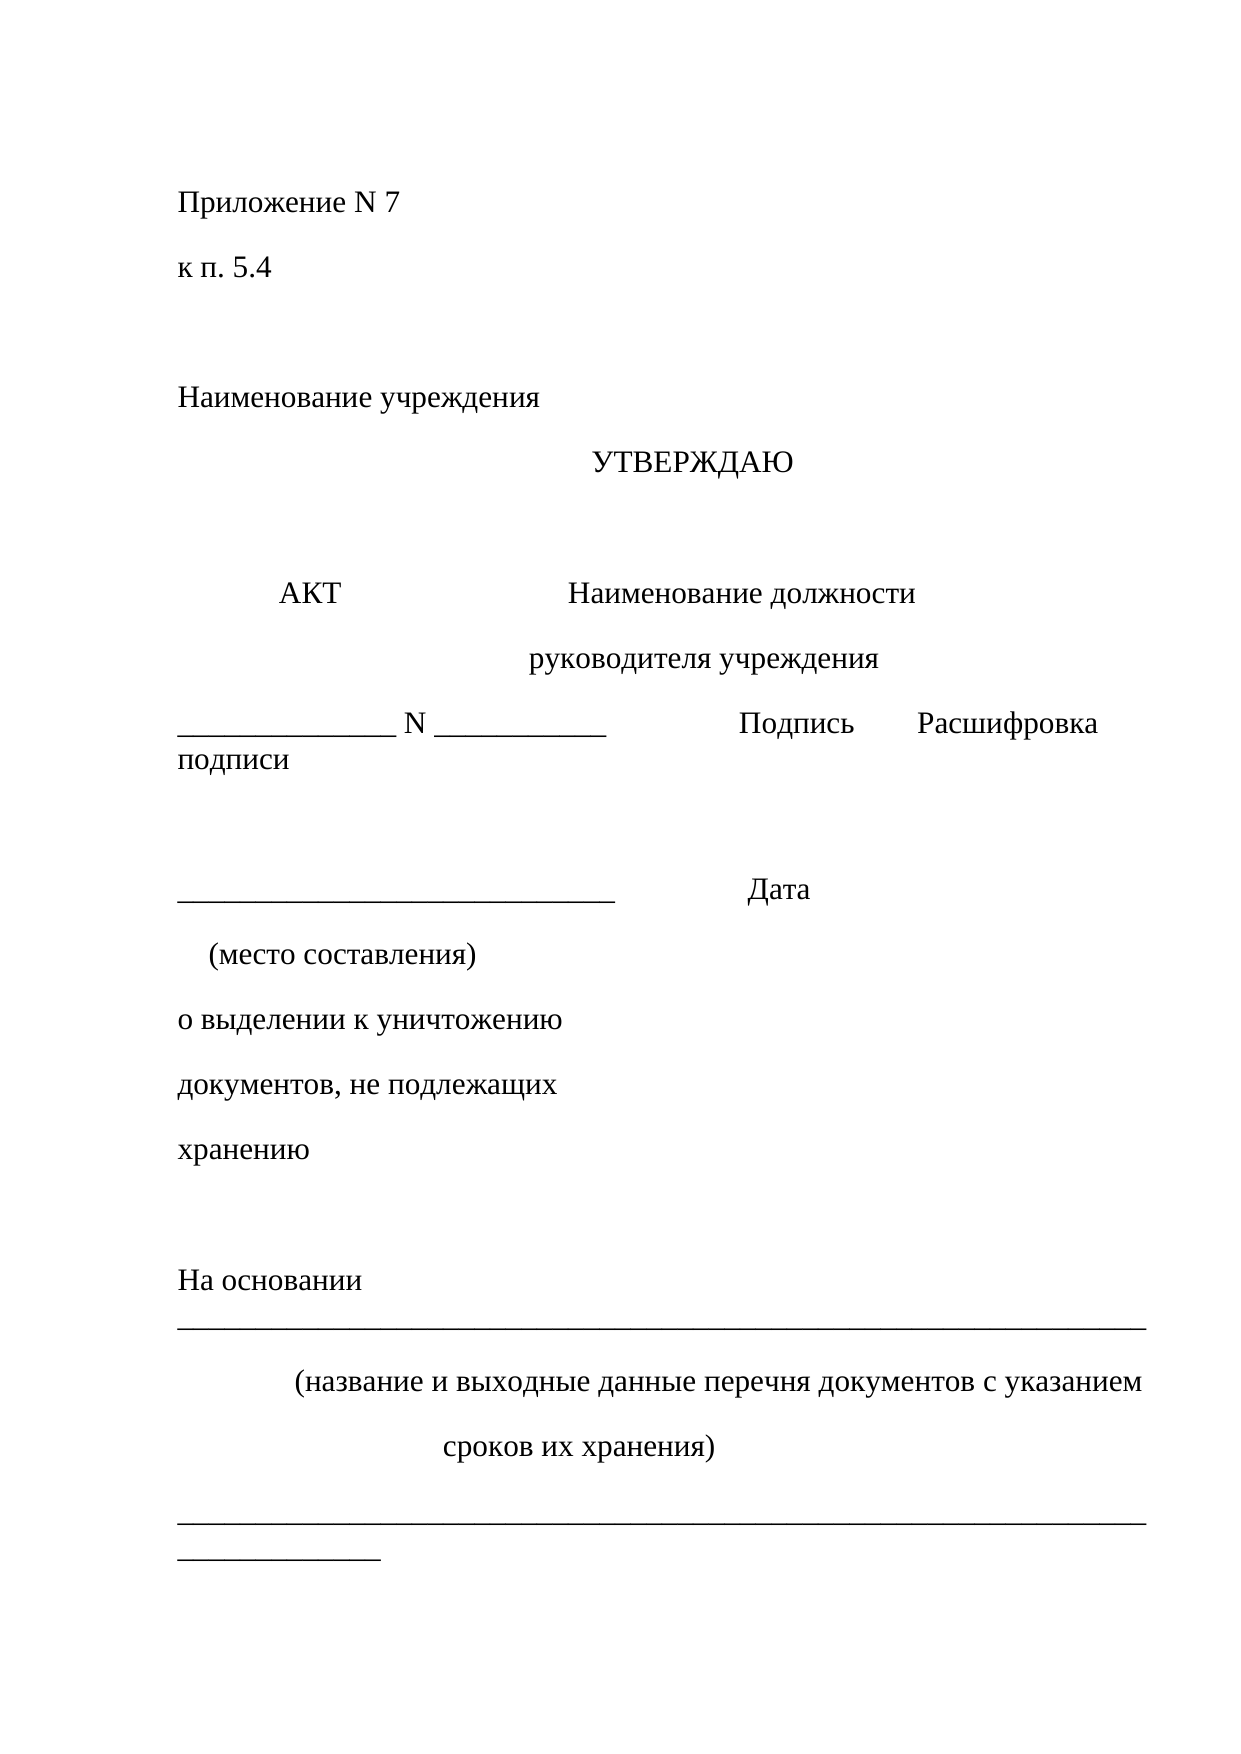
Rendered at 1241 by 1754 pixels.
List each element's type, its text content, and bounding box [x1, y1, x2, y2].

text Наименование учреждения [177, 378, 1152, 414]
text к п. 5.4 [177, 248, 1152, 284]
text АКТ Наименование должности [177, 574, 1152, 610]
text ____________________________ Дата [177, 870, 1152, 906]
text документов, не подлежащих [177, 1066, 1152, 1101]
text ___________________________________________________________________________ [177, 1492, 1152, 1564]
text хранению [177, 1131, 1152, 1167]
text руководителя учреждения [177, 639, 1152, 675]
text УТВЕРЖДАЮ [177, 444, 1152, 479]
text ______________ N ___________ Подпись Расшифровка подписи [177, 704, 1152, 776]
text (название и выходные данные перечня документов с указанием [177, 1362, 1152, 1398]
text Приложение N 7 [177, 183, 1152, 219]
text сроков их хранения) [177, 1427, 1152, 1463]
text о выделении к уничтожению [177, 1000, 1152, 1036]
text На основании ______________________________________________________________ [177, 1261, 1152, 1333]
text (место составления) [177, 935, 1152, 971]
